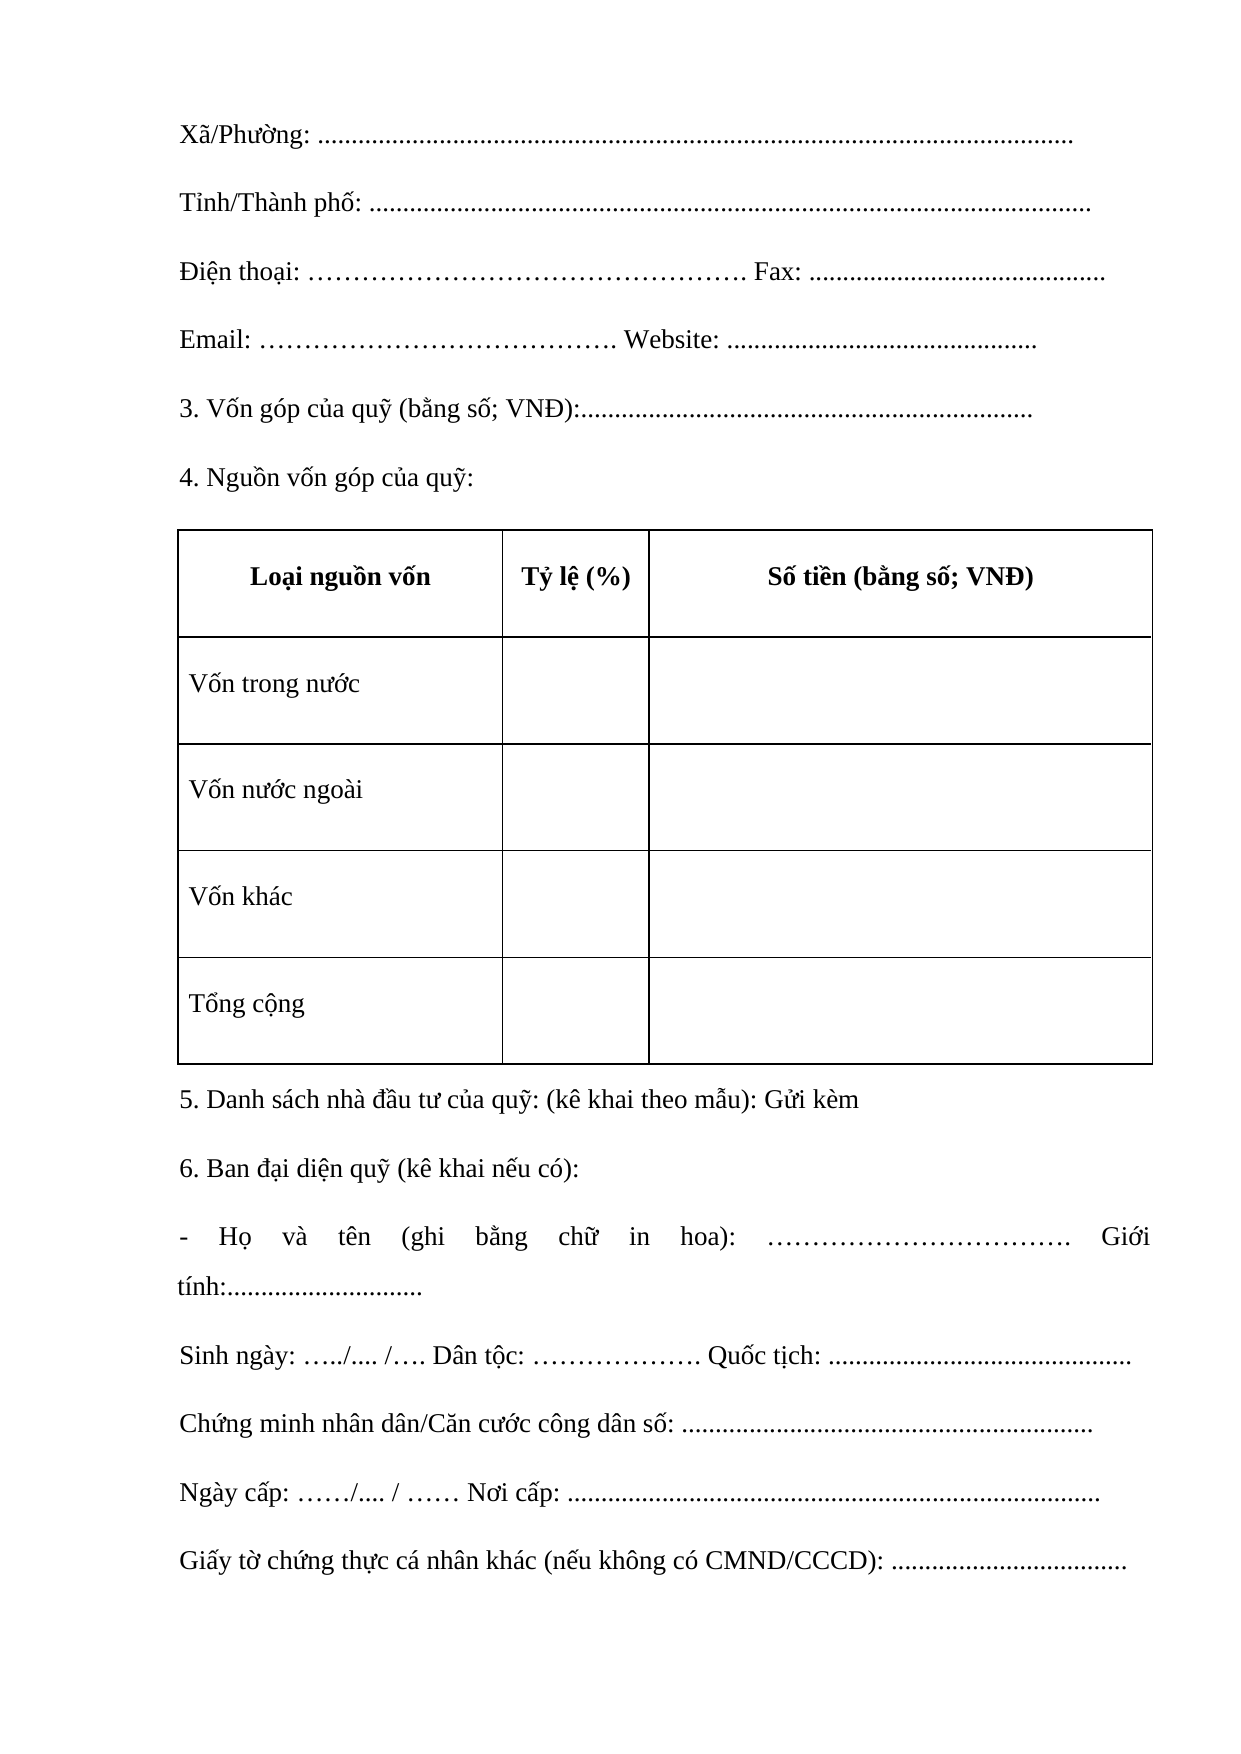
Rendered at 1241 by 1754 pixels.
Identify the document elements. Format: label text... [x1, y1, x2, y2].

table_header Số tiền (bằng số; VNĐ) [650, 531, 1152, 636]
table_cell Vốn khác [179, 851, 502, 956]
table_cell [650, 956, 1152, 1063]
table_cell [650, 850, 1152, 956]
text Email: …………………………………. Website: .............................................. [177, 324, 1152, 355]
table_cell Vốn nước ngoài [179, 745, 502, 849]
table_cell [503, 745, 648, 849]
text 5. Danh sách nhà đầu tư của quỹ: (kê khai theo mẫu): Gửi kèm [177, 1083, 1152, 1114]
table_header Tỷ lệ (%) [503, 531, 648, 636]
text Giấy tờ chứng thực cá nhân khác (nếu không có CMND/CCCD): ................................... [177, 1544, 1152, 1576]
table_cell [503, 851, 648, 956]
text Chứng minh nhân dân/Căn cước công dân số: ............................................................. [177, 1407, 1152, 1438]
table_cell [503, 958, 648, 1063]
text 4. Nguồn vốn góp của quỹ: [177, 461, 1152, 492]
text Sinh ngày: …../.... /…. Dân tộc: ………………. Quốc tịch: ............................................. [177, 1339, 1152, 1370]
table_cell [650, 743, 1152, 849]
table_cell Vốn trong nước [179, 638, 502, 743]
text 6. Ban đại diện quỹ (kê khai nếu có): [177, 1152, 1152, 1183]
text 3. Vốn góp của quỹ (bằng số; VNĐ):................................................................... [177, 392, 1152, 423]
text Ngày cấp: ……/.... / …… Nơi cấp: ............................................................................... [177, 1476, 1152, 1507]
table_header Loại nguồn vốn [179, 531, 502, 636]
table_cell [650, 636, 1152, 743]
text - Họ và tên (ghi bằng chữ in hoa): ……………………………. Giới tính:............................. [177, 1221, 1152, 1301]
table_cell [503, 638, 648, 743]
text Tỉnh/Thành phố: ........................................................................................................... [177, 187, 1152, 218]
text Điện thoại: …………………………………………. Fax: ............................................ [177, 255, 1152, 286]
text Xã/Phường: ................................................................................................................ [177, 118, 1152, 149]
table_cell Tổng cộng [179, 958, 502, 1063]
